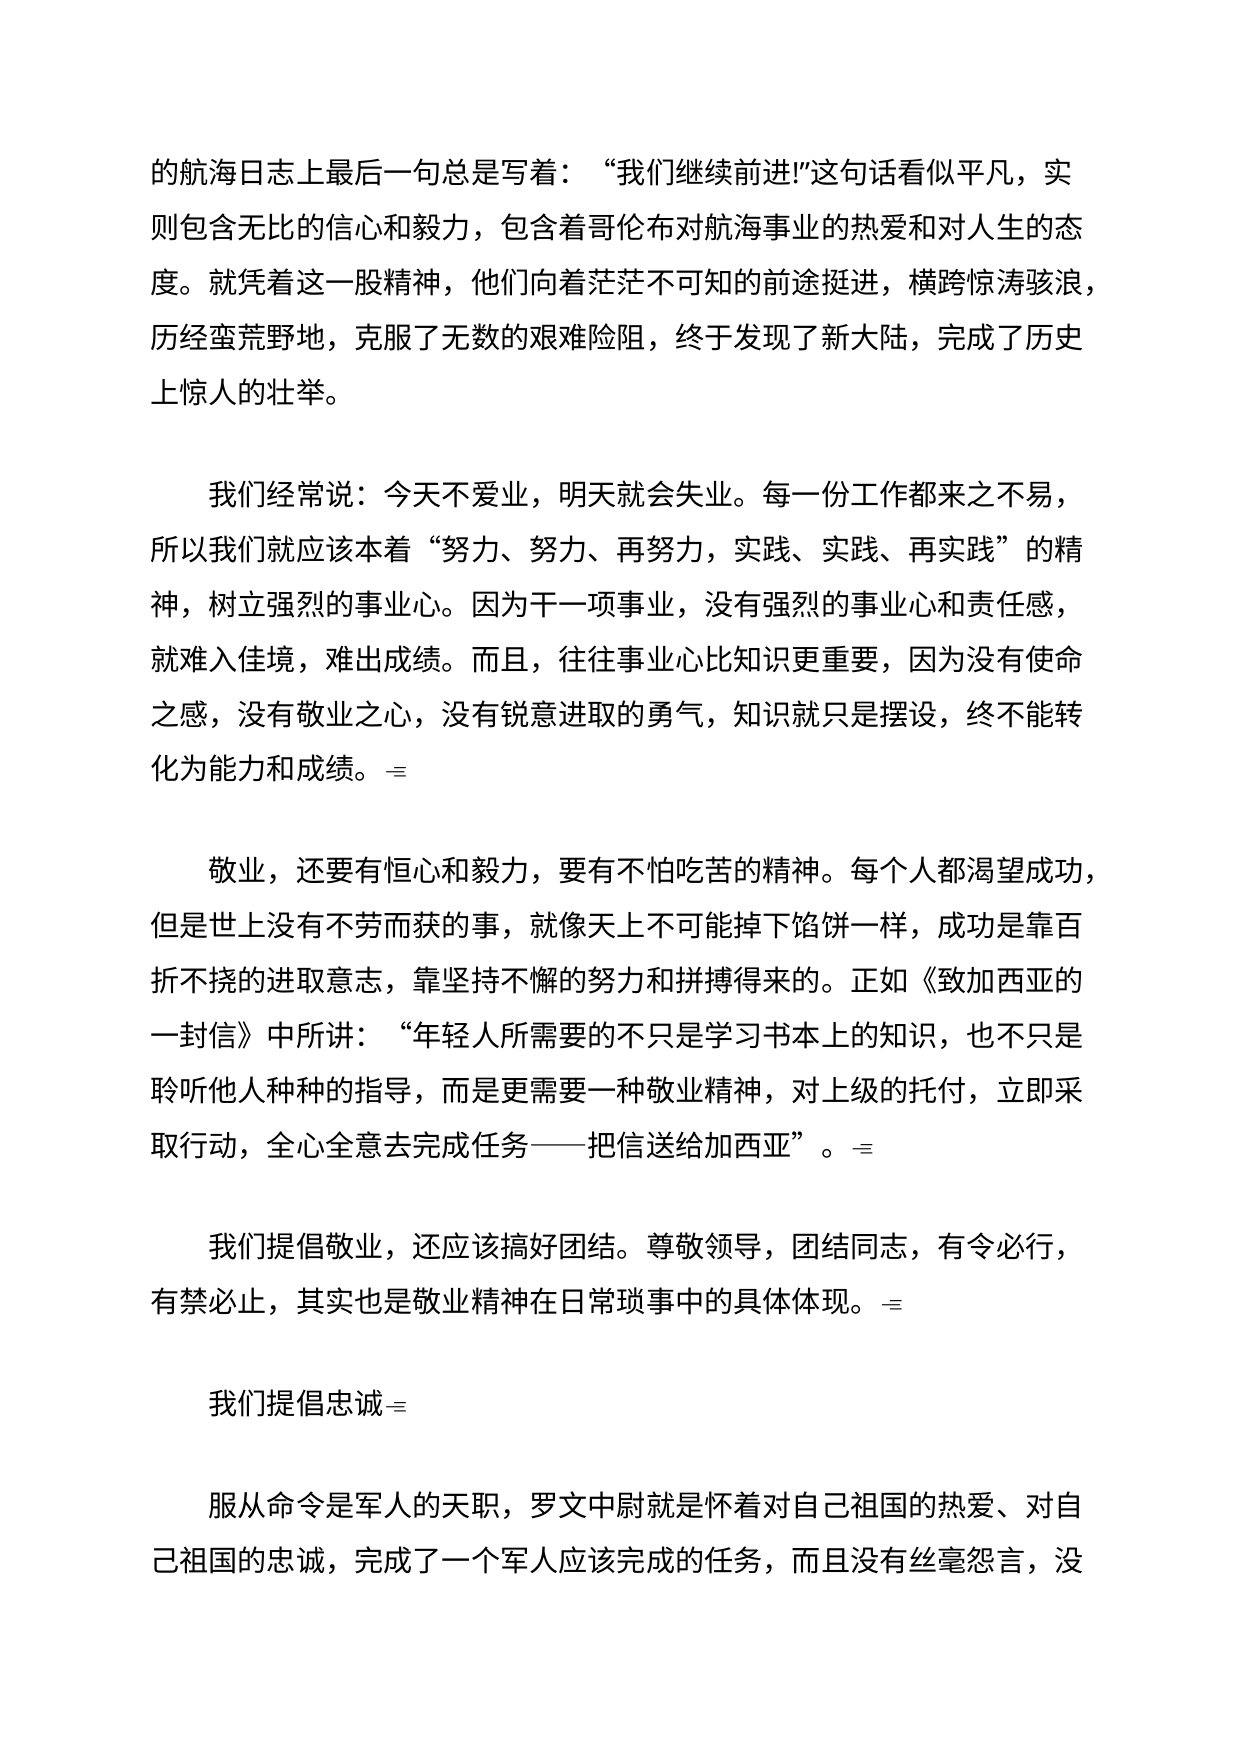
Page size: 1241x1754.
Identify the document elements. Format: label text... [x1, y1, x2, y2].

text 我们经常说：今天不爱业，明天就会失业。每一份工作都来之不易，所以我们就应该本着“努力、努力、再努力，实践、实践、再实践”的精神，树立强烈的事业心。因为干一项事业，没有强烈的事业心和责任感，就难入佳境，难出成绩。而且，往往事业心比知识更重要，因为没有使命之感，没有敬业之心，没有锐意进取的勇气，知识就只是摆设，终不能转化为能力和成绩。 [150, 471, 1090, 788]
text 我们提倡敬业，还应该搞好团结。尊敬领导，团结同志，有令必行，有禁必止，其实也是敬业精神在日常琐事中的具体体现。 [150, 1224, 1090, 1321]
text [150, 1482, 1090, 1579]
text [150, 150, 1090, 412]
text 我们提倡忠诚 [150, 1381, 1090, 1423]
text 敬业，还要有恒心和毅力，要有不怕吃苦的精神。每个人都渴望成功，但是世上没有不劳而获的事，就像天上不可能掉下馅饼一样，成功是靠百折不挠的进取意志，靠坚持不懈的努力和拼搏得来的。正如《致加西亚的一封信》中所讲：“年轻人所需要的不只是学习书本上的知识，也不只是聆听他人种种的指导，而是更需要一种敬业精神，对上级的托付，立即采取行动，全心全意去完成任务——把信送给加西亚”。 [150, 848, 1090, 1164]
